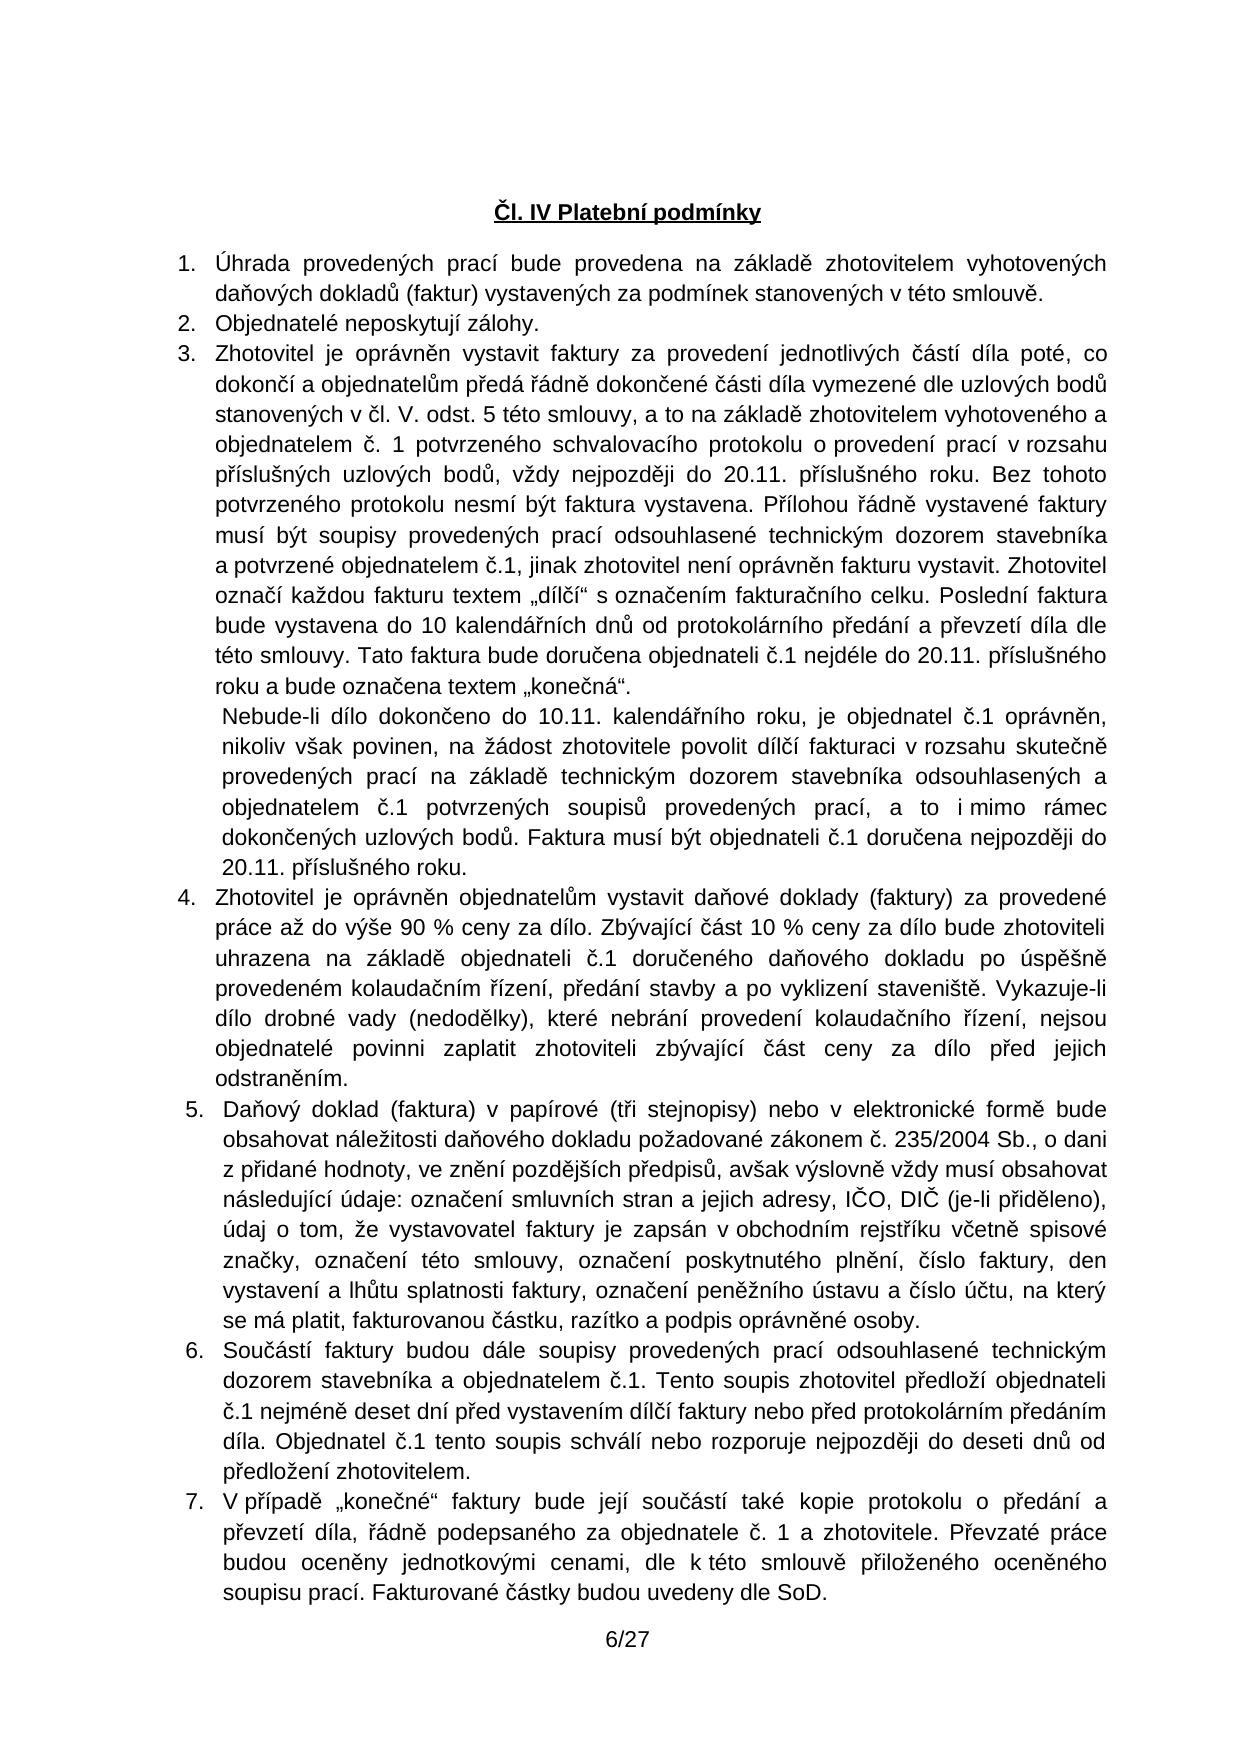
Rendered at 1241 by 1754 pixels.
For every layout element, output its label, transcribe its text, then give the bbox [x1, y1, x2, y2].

list V případě „konečné“ faktury bude její součástí také kopie protokolu o předání a převzetí díla, řádně podepsaného za objednatele č. 1 a zhotovitele. Převzaté práce budou oceněny jednotkovými cenami, dle k této smlouvě přiloženého oceněného soupisu prací. Fakturované částky budou uvedeny dle SoD. [185, 1488, 1107, 1605]
list Objednatelé neposkytují zálohy. [177, 310, 1107, 337]
list Zhotovitel je oprávněn objednatelům vystavit daňové doklady (faktury) za provedené práce až do výše 90 % ceny za dílo. Zbývající část 10 % ceny za dílo bude zhotoviteli uhrazena na základě objednateli č.1 doručeného daňového dokladu po úspěšně provedeném kolaudačním řízení, předání stavby a po vyklizení staveniště. Vykazuje-li dílo drobné vady (nedodělky), které nebrání provedení kolaudačního řízení, nejsou objednatelé povinni zaplatit zhotoviteli zbývající část ceny za dílo před jejich odstraněním. [177, 884, 1107, 1092]
list Součástí faktury budou dále soupisy provedených prací odsouhlasené technickým dozorem stavebníka a objednatelem č.1. Tento soupis zhotovitel předloží objednateli č.1 nejméně deset dní před vystavením dílčí faktury nebo před protokolárním předáním díla. Objednatel č.1 tento soupis schválí nebo rozporuje nejpozději do deseti dnů od předložení zhotovitelem. [185, 1337, 1107, 1484]
list Daňový doklad (faktura) v papírové (tři stejnopisy) nebo v elektronické formě bude obsahovat náležitosti daňového dokladu požadované zákonem č. 235/2004 Sb., o dani z přidané hodnoty, ve znění pozdějších předpisů, avšak výslovně vždy musí obsahovat následující údaje: označení smluvních stran a jejich adresy, IČO, DIČ (je-li přiděleno), údaj o tom, že vystavovatel faktury je zapsán v obchodním rejstříku včetně spisové značky, označení této smlouvy, označení poskytnutého plnění, číslo faktury, den vystavení a lhůtu splatnosti faktury, označení peněžního ústavu a číslo účtu, na který se má platit, fakturovanou částku, razítko a podpis oprávněné osoby. [185, 1096, 1107, 1333]
list Úhrada provedených prací bude provedena na základě zhotovitelem vyhotovených daňových dokladů (faktur) vystavených za podmínek stanovených v této smlouvě. [177, 250, 1107, 306]
text Nebude-li dílo dokončeno do 10.11. kalendářního roku, je objednatel č.1 oprávněn, nikoliv však povinen, na žádost zhotovitele povolit dílčí fakturaci v rozsahu skutečně provedených prací na základě technickým dozorem stavebníka odsouhlasených a objednatelem č.1 potvrzených soupisů provedených prací, a to i mimo rámec dokončených uzlových bodů. Faktura musí být objednateli č.1 doručena nejpozději do 20.11. příslušného roku. [222, 703, 1107, 880]
list Zhotovitel je oprávněn vystavit faktury za provedení jednotlivých částí díla poté, co dokončí a objednatelům předá řádně dokončené části díla vymezené dle uzlových bodů stanovených v čl. V. odst. 5 této smlouvy, a to na základě zhotovitelem vyhotoveného a objednatelem č. 1 potvrzeného schvalovacího protokolu o provedení prací v rozsahu příslušných uzlových bodů, vždy nejpozději do 20.11. příslušného roku. Bez tohoto potvrzeného protokolu nesmí být faktura vystavena. Přílohou řádně vystavené faktury musí být soupisy provedených prací odsouhlasené technickým dozorem stavebníka a potvrzené objednatelem č.1, jinak zhotovitel není oprávněn fakturu vystavit. Zhotovitel označí každou fakturu textem „dílčí“ s označením fakturačního celku. Poslední faktura bude vystavena do 10 kalendářních dnů od protokolárního předání a převzetí díla dle této smlouvy. Tato faktura bude doručena objednateli č.1 nejdéle do 20.11. příslušného roku a bude označena textem „konečná“. [177, 340, 1107, 699]
text Čl. IV Platební podmínky [148, 199, 1107, 225]
